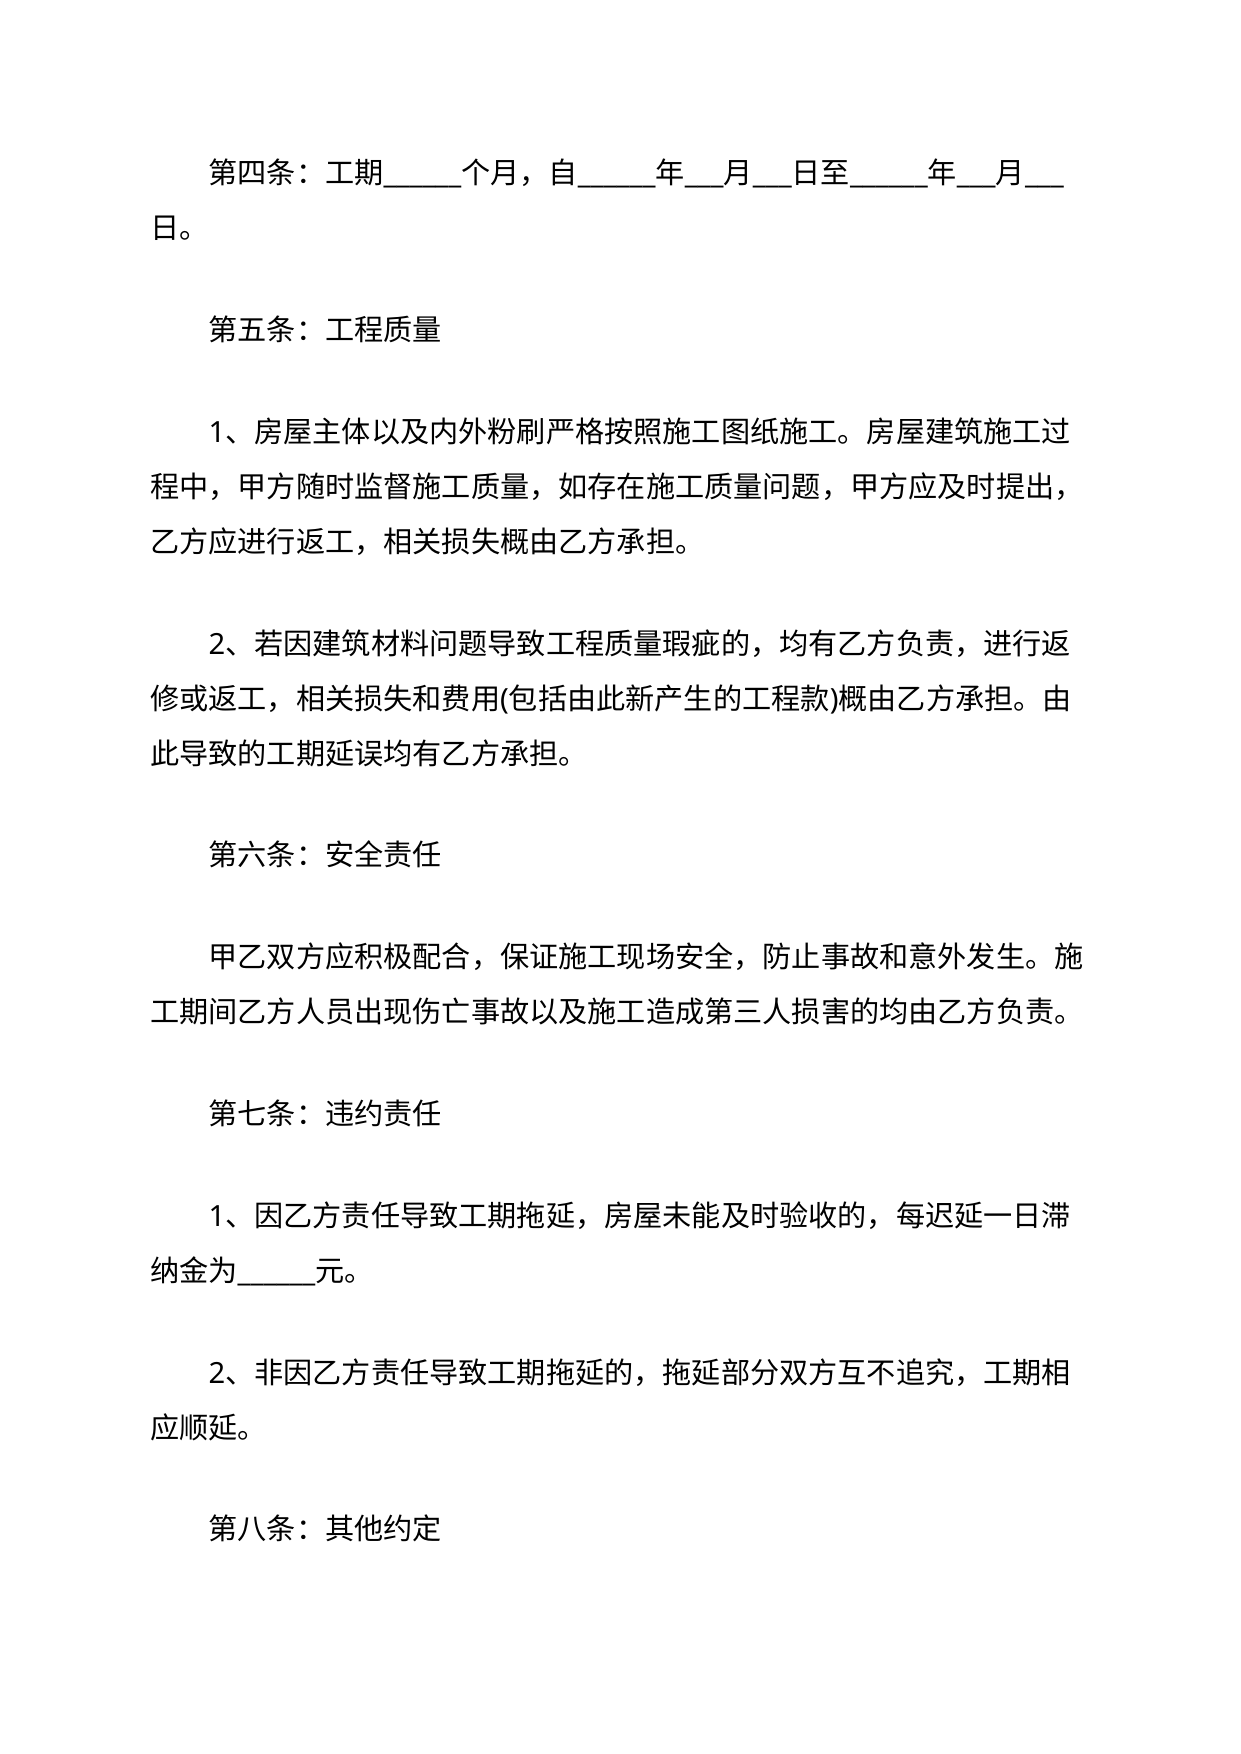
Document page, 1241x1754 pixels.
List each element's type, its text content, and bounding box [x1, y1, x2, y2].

text 2、若因建筑材料问题导致工程质量瑕疵的，均有乙方负责，进行返修或返工，相关损失和费用(包括由此新产生的工程款)概由乙方承担。由此导致的工期延误均有乙方承担。 [150, 620, 1090, 772]
text 2、非因乙方责任导致工期拖延的，拖延部分双方互不追究，工期相应顺延。 [150, 1349, 1090, 1446]
text 第五条：工程质量 [150, 307, 1090, 349]
text 第八条：其他约定 [150, 1506, 1090, 1548]
text 1、因乙方责任导致工期拖延，房屋未能及时验收的，每迟延一日滞纳金为______元。 [150, 1192, 1090, 1289]
text 第六条：安全责任 [150, 832, 1090, 874]
text 甲乙双方应积极配合，保证施工现场安全，防止事故和意外发生。施工期间乙方人员出现伤亡事故以及施工造成第三人损害的均由乙方负责。 [150, 934, 1090, 1031]
text 第四条：工期______个月，自______年___月___日至______年___月___日。 [150, 150, 1090, 247]
text 第七条：违约责任 [150, 1090, 1090, 1133]
text 1、房屋主体以及内外粉刷严格按照施工图纸施工。房屋建筑施工过程中，甲方随时监督施工质量，如存在施工质量问题，甲方应及时提出，乙方应进行返工，相关损失概由乙方承担。 [150, 408, 1090, 561]
